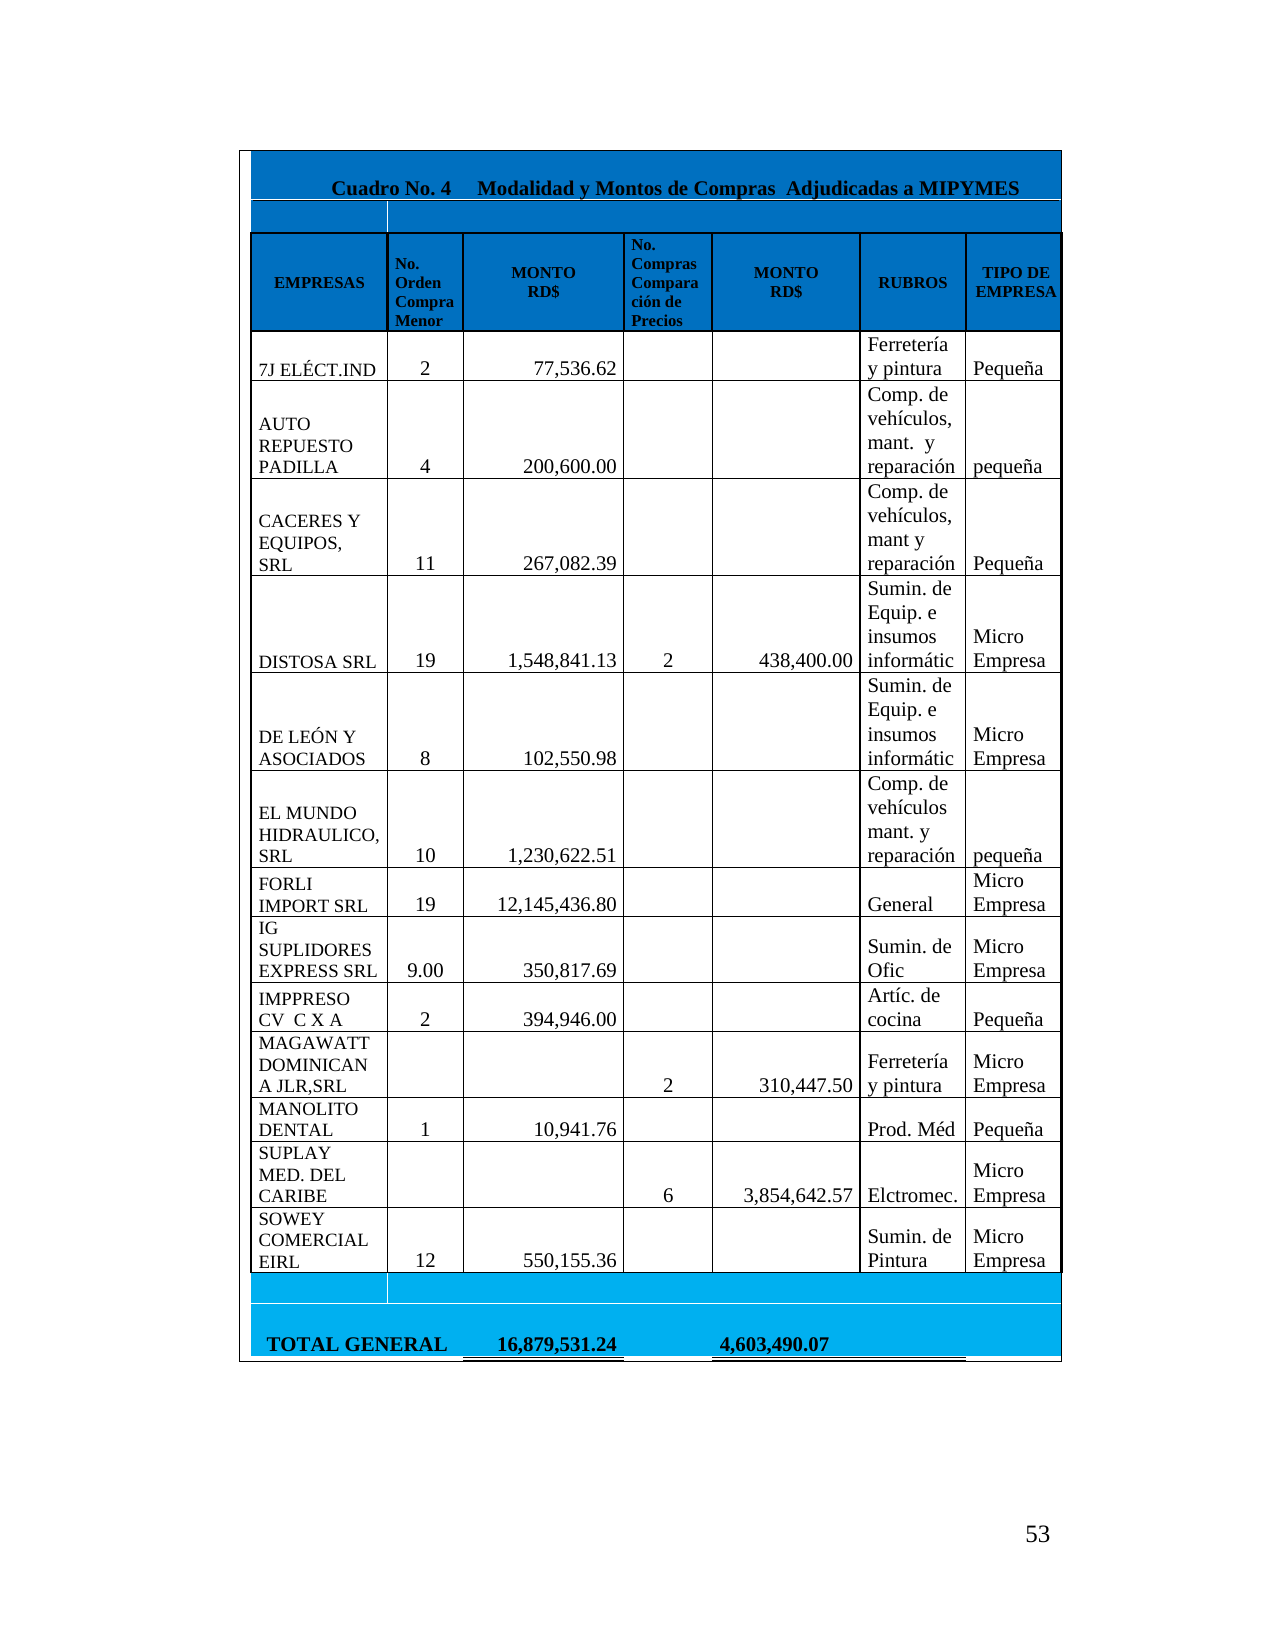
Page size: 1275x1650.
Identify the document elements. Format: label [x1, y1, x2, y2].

table_header [240, 151, 1061, 1361]
